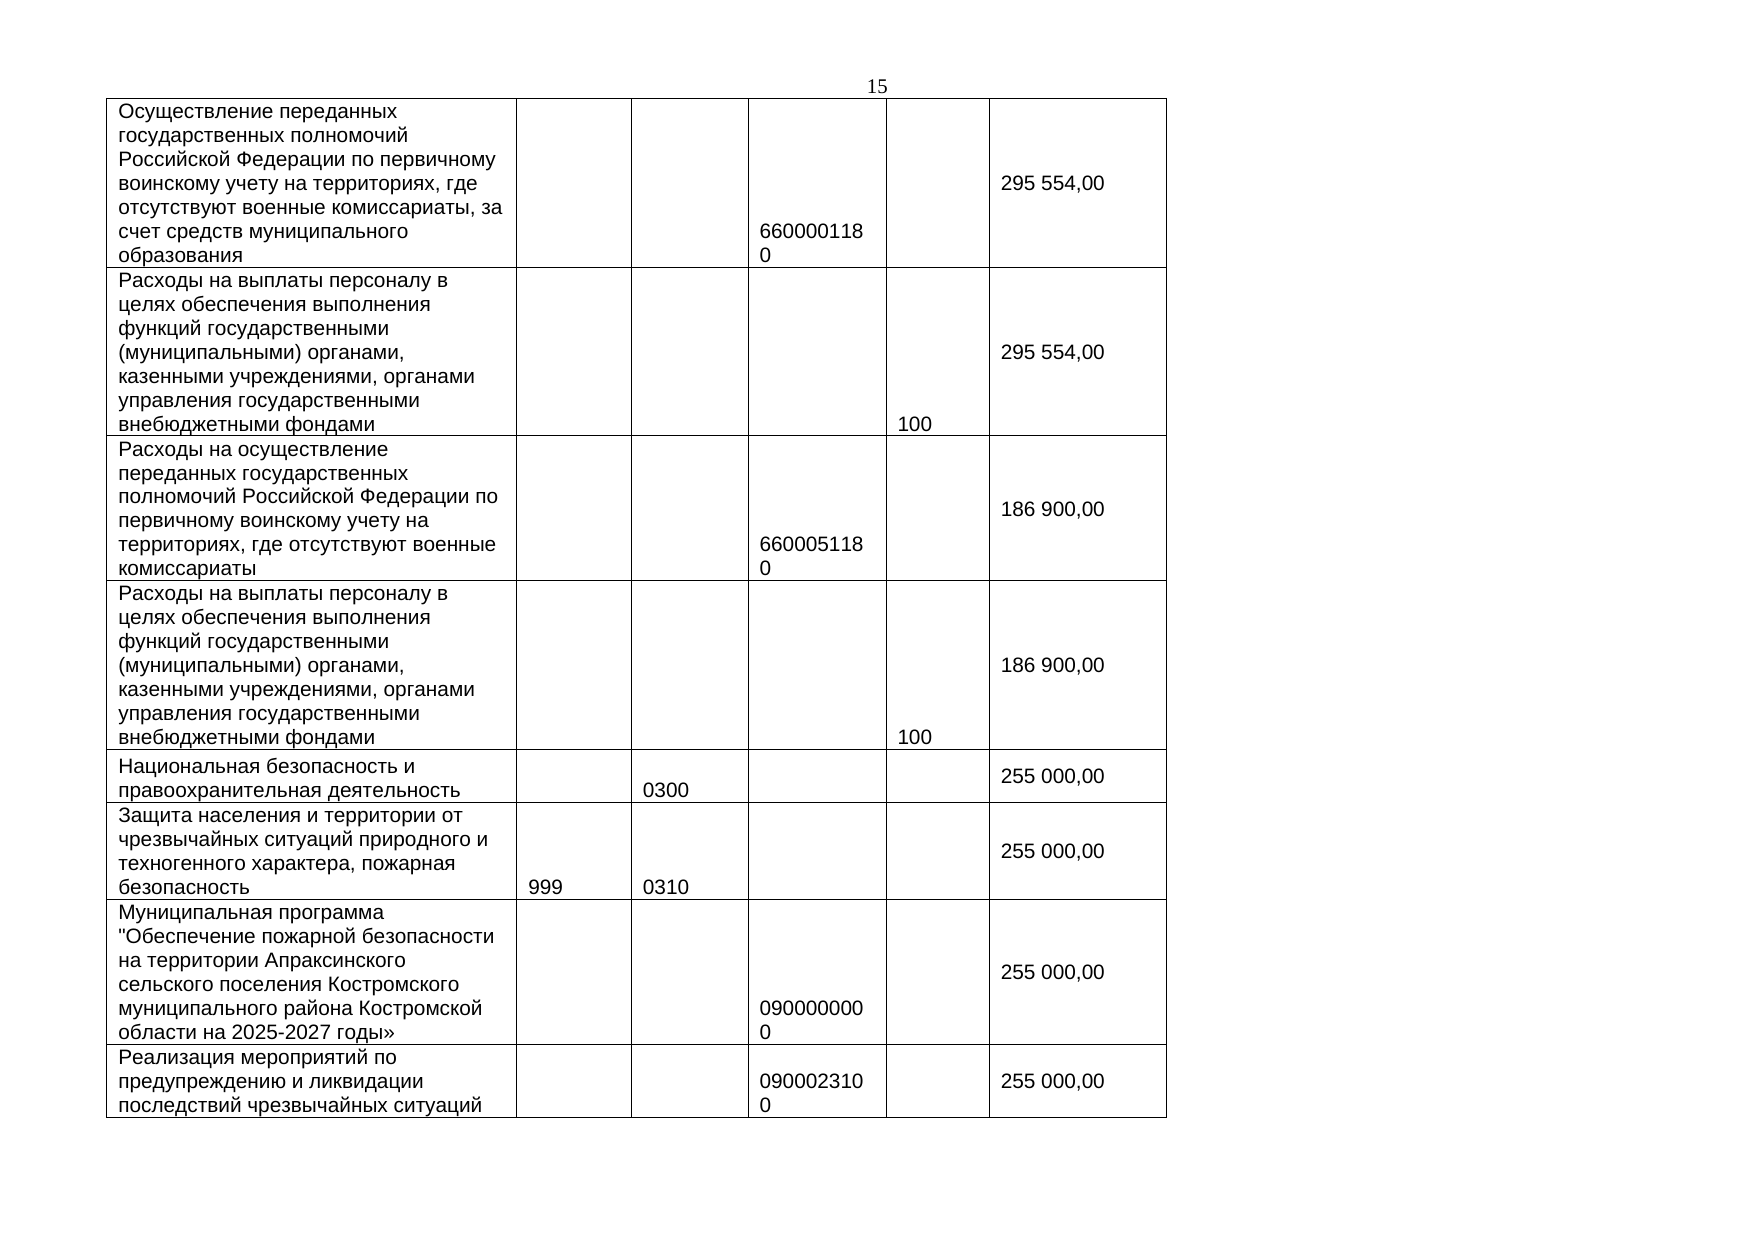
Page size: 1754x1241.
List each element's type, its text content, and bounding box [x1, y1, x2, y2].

table_cell [632, 1045, 748, 1117]
table_cell 255 000,00 [990, 803, 1166, 899]
table_cell 6600001180 [749, 99, 886, 267]
table_cell 999 [517, 803, 631, 899]
table_cell Муниципальная программа "Обеспечение пожарной безопасности на территории Апраксинского сельского поселения Костромского муниципального района Костромской области на 2025-2027 годы» [107, 900, 516, 1044]
table_cell [887, 1045, 989, 1117]
table_cell [517, 581, 631, 749]
table_cell Расходы на осуществление переданных государственных полномочий Российской Федерации по первичному воинскому учету на территориях, где отсутствуют военные комиссариаты [107, 436, 516, 580]
table_cell [749, 268, 886, 435]
table_cell [887, 750, 989, 802]
table_cell 6600051180 [749, 436, 886, 580]
table_cell [887, 803, 989, 899]
table_cell [517, 900, 631, 1044]
table_cell Защита населения и территории от чрезвычайных ситуаций природного и техногенного характера, пожарная безопасность [107, 803, 516, 899]
table_cell [749, 581, 886, 749]
table_cell [632, 268, 748, 435]
table_cell 255 000,00 [990, 900, 1166, 1044]
table_cell [887, 436, 989, 580]
table_cell [749, 803, 886, 899]
table_cell [517, 436, 631, 580]
table_cell 255 000,00 [990, 750, 1166, 802]
table_cell [517, 268, 631, 435]
table_cell [632, 900, 748, 1044]
table_cell 100 [887, 581, 989, 749]
table_cell 0300 [632, 750, 748, 802]
table_cell 295 554,00 [990, 268, 1166, 435]
table_cell 255 000,00 [990, 1045, 1166, 1117]
table_cell 0900000000 [749, 900, 886, 1044]
table_cell 186 900,00 [990, 436, 1166, 580]
table_cell [887, 900, 989, 1044]
table_cell [632, 581, 748, 749]
table_cell Осуществление переданных государственных полномочий Российской Федерации по первичному воинскому учету на территориях, где отсутствуют военные комиссариаты, за счет средств муниципального образования [107, 99, 516, 267]
table_cell [517, 99, 631, 267]
table_cell [632, 436, 748, 580]
table_cell [887, 99, 989, 267]
table_cell 0310 [632, 803, 748, 899]
table_cell 0900023100 [749, 1045, 886, 1117]
table_cell [632, 99, 748, 267]
table_cell Расходы на выплаты персоналу в целях обеспечения выполнения функций государственными (муниципальными) органами, казенными учреждениями, органами управления государственными внебюджетными фондами [107, 581, 516, 749]
table_cell [749, 750, 886, 802]
table_cell 295 554,00 [990, 99, 1166, 267]
table_cell Реализация мероприятий по предупреждению и ликвидации последствий чрезвычайных ситуаций [107, 1045, 516, 1117]
table_cell [517, 1045, 631, 1117]
table_cell [517, 750, 631, 802]
table_cell 186 900,00 [990, 581, 1166, 749]
table_cell Национальная безопасность и правоохранительная деятельность [107, 750, 516, 802]
table_cell 100 [887, 268, 989, 435]
table_cell Расходы на выплаты персоналу в целях обеспечения выполнения функций государственными (муниципальными) органами, казенными учреждениями, органами управления государственными внебюджетными фондами [107, 268, 516, 435]
